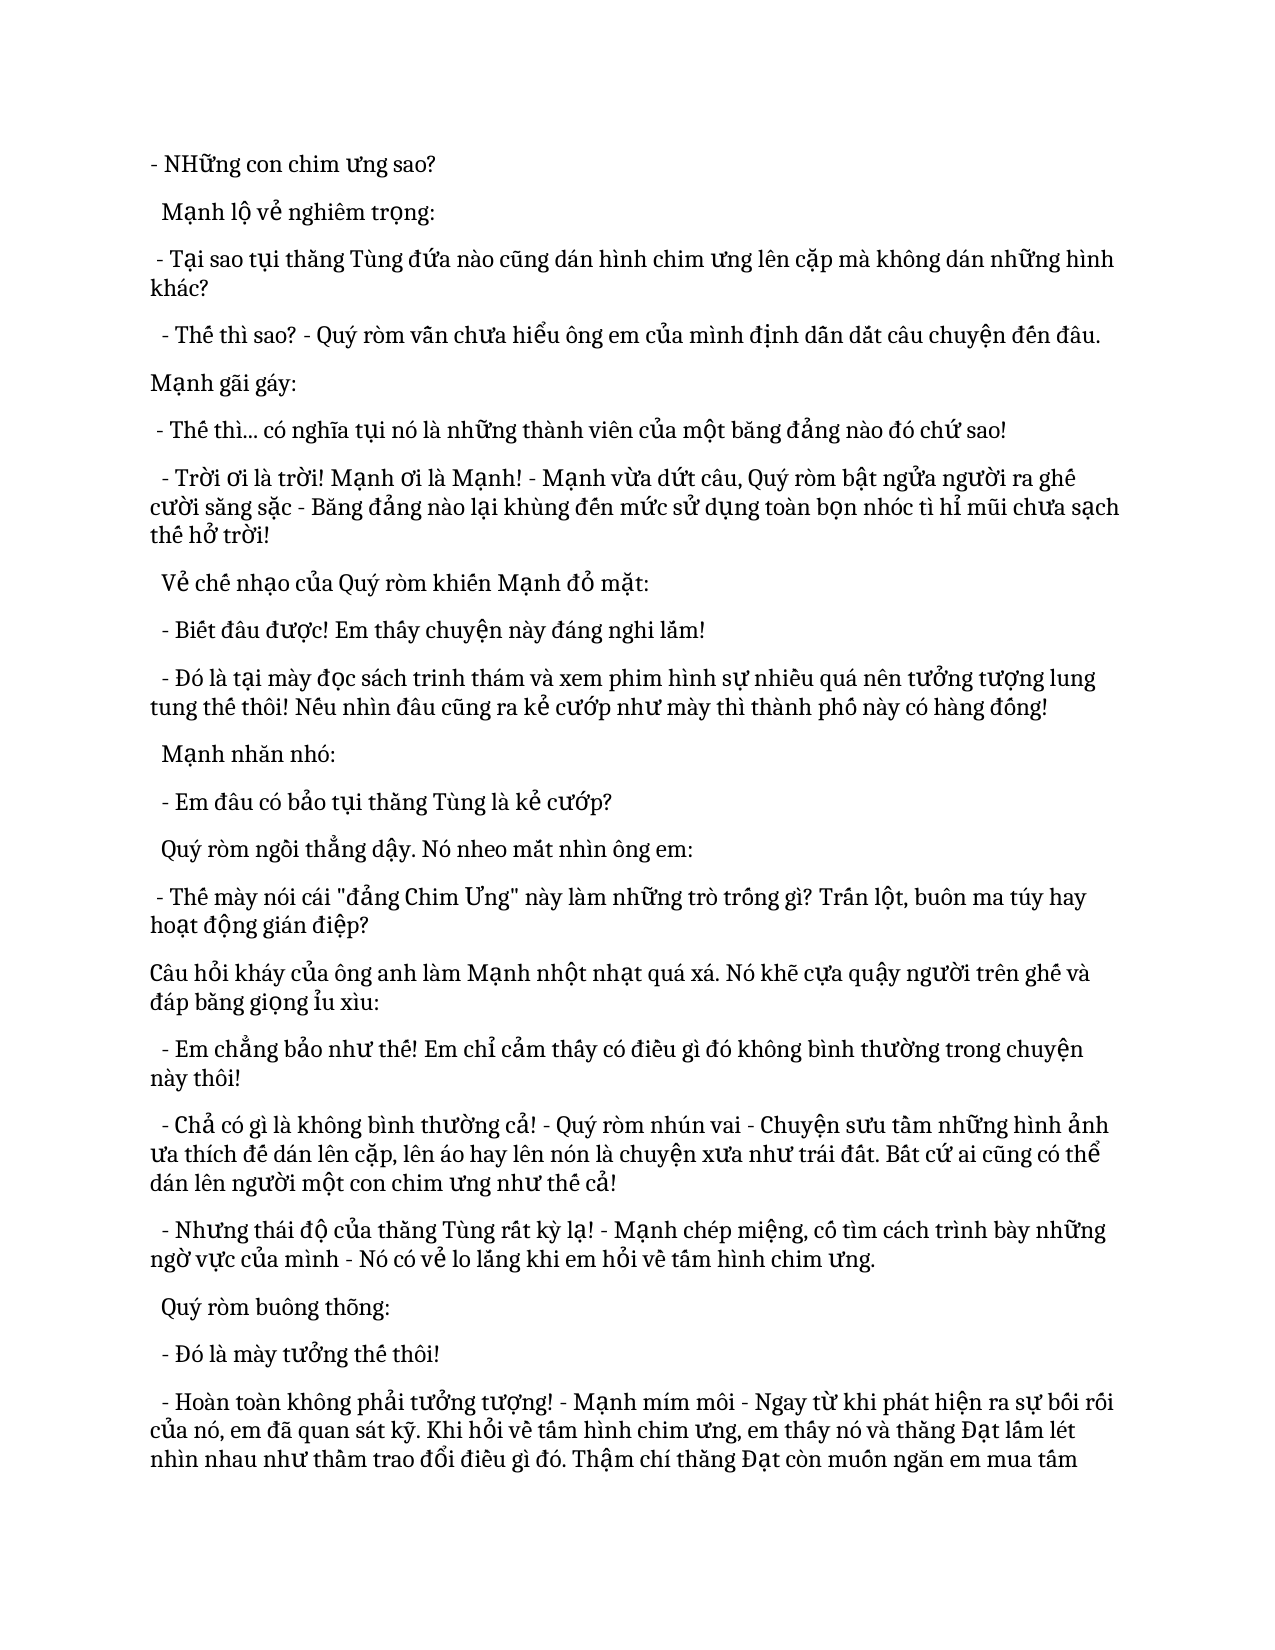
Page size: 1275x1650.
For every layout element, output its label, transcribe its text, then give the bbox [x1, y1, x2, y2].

text - Em đâu có bảo tụi thằng Tùng là kẻ cướp? [150, 787, 1125, 816]
text - Em chẳng bảo như thế! Em chỉ cảm thấy có điều gì đó không bình thường trong chuyện này thôi! [150, 1035, 1125, 1092]
text - Biết đâu được! Em thấy chuyện này đáng nghi lắm! [150, 616, 1125, 645]
text - Ðó là mày tưởng thế thôi! [150, 1340, 1125, 1369]
text - Trời ơi là trời! Mạnh ơi là Mạnh! - Mạnh vừa dứt câu, Quý ròm bật ngửa người ra ghế cười sằng sặc - Băng đảng nào lại khùng đến mức sử dụng toàn bọn nhóc tì hỉ mũi chưa sạch thế hở trời! [150, 464, 1125, 550]
text Mạnh gãi gáy: [150, 369, 1125, 397]
text - Thế mày nói cái "đảng Chim Ưng" này làm những trò trống gì? Trấn lột, buôn ma túy hay hoạt động gián điệp? [150, 882, 1125, 940]
text Vẻ chế nhạo của Quý ròm khiến Mạnh đỏ mặt: [150, 569, 1125, 597]
text Câu hỏi kháy của ông anh làm Mạnh nhột nhạt quá xá. Nó khẽ cựa quậy người trên ghế và đáp bằng giọng ỉu xìu: [150, 959, 1125, 1016]
text - Tại sao tụi thằng Tùng đứa nào cũng dán hình chim ưng lên cặp mà không dán những hình khác? [150, 245, 1125, 302]
text Quý ròm buông thõng: [150, 1292, 1125, 1321]
text - NHững con chim ưng sao? [150, 150, 1125, 179]
text Quý ròm ngồi thẳng dậy. Nó nheo mắt nhìn ông em: [150, 835, 1125, 864]
text - Ðó là tại mày đọc sách trinh thám và xem phim hình sự nhiều quá nên tưởng tượng lung tung thế thôi! Nếu nhìn đâu cũng ra kẻ cướp như mày thì thành phố này có hàng đống! [150, 664, 1125, 721]
text - Chả có gì là không bình thường cả! - Quý ròm nhún vai - Chuyện sưu tầm những hình ảnh ưa thích đế dán lên cặp, lên áo hay lên nón là chuyện xưa như trái đất. Bất cứ ai cũng có thể dán lên người một con chim ưng như thế cả! [150, 1111, 1125, 1197]
text - Nhưng thái độ của thằng Tùng rất kỳ lạ! - Mạnh chép miệng, cố tìm cách trình bày những ngờ vực của mình - Nó có vẻ lo lắng khi em hỏi về tấm hình chim ưng. [150, 1216, 1125, 1274]
text Mạnh nhăn nhó: [150, 740, 1125, 769]
text - Thế thì sao? - Quý ròm vẫn chưa hiểu ông em của mình định dẫn dắt câu chuyện đến đâu. [150, 321, 1125, 350]
text - Thế thì... có nghĩa tụi nó là những thành viên của một băng đảng nào đó chứ sao! [150, 416, 1125, 445]
text Mạnh lộ vẻ nghiêm trọng: [150, 197, 1125, 226]
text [150, 1387, 1125, 1474]
